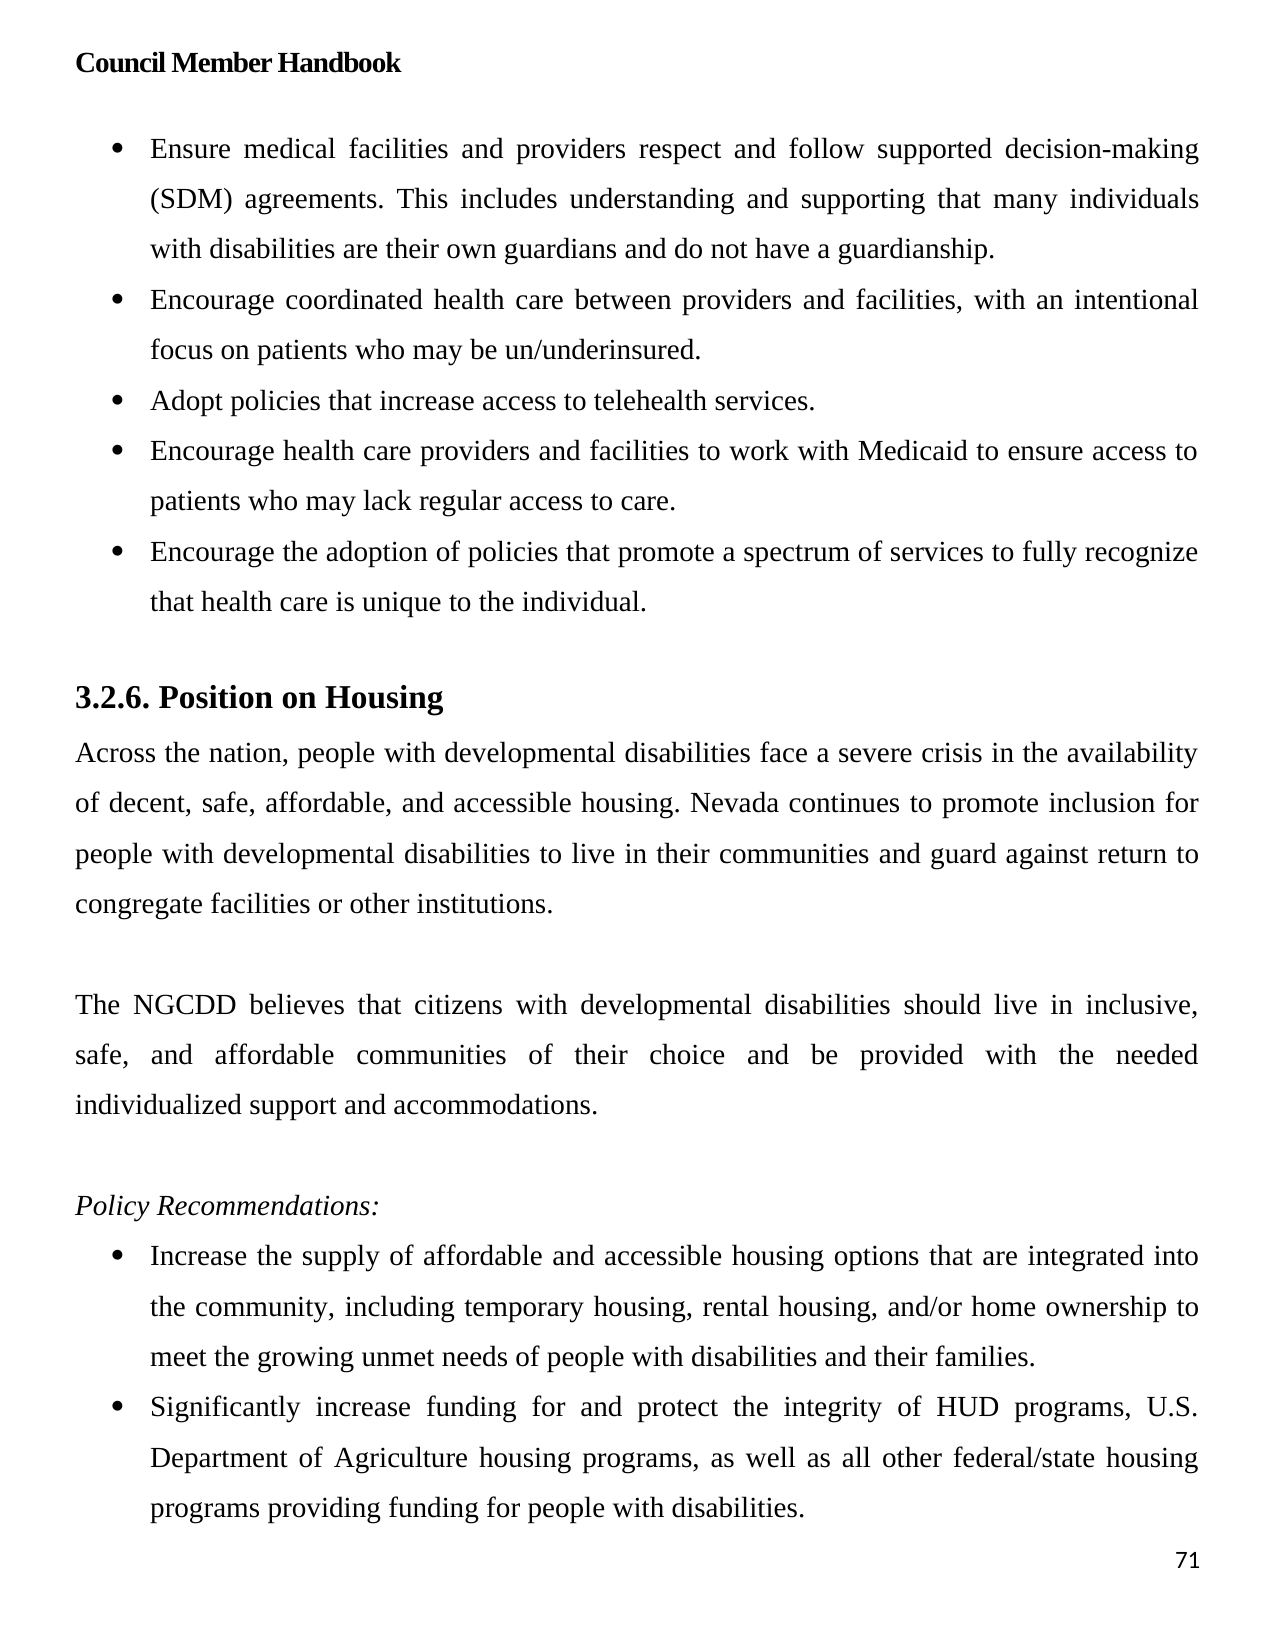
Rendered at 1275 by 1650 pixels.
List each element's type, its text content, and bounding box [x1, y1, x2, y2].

list Significantly increase funding for and protect the integrity of HUD programs, U.S. Department of Agriculture housing programs, as well as all other federal/state housing programs providing funding for people with disabilities. [112, 1389, 1200, 1524]
list Ensure medical facilities and providers respect and follow supported decision-making (SDM) agreements. This includes understanding and supporting that many individuals with disabilities are their own guardians and do not have a guardianship. [112, 131, 1200, 265]
list Adopt policies that increase access to telehealth services. [112, 383, 1200, 416]
text Across the nation, people with developmental disabilities face a severe crisis in the availability of decent, safe, affordable, and accessible housing. Nevada continues to promote inclusion for people with developmental disabilities to live in their communities and guard against return to congregate facilities or other institutions. [75, 735, 1200, 920]
list Encourage the adoption of policies that promote a spectrum of services to fully recognize that health care is unique to the individual. [112, 534, 1200, 618]
list Encourage coordinated health care between providers and facilities, with an intentional focus on patients who may be un/underinsured. [112, 282, 1200, 366]
subtitle 3.2.6. Position on Housing [75, 678, 1200, 716]
list Increase the supply of affordable and accessible housing options that are integrated into the community, including temporary housing, rental housing, and/or home ownership to meet the growing unmet needs of people with disabilities and their families. [112, 1238, 1200, 1373]
text The NGCDD believes that citizens with developmental disabilities should live in inclusive, safe, and affordable communities of their choice and be provided with the needed individualized support and accommodations. [75, 987, 1200, 1121]
list Encourage health care providers and facilities to work with Medicaid to ensure access to patients who may lack regular access to care. [112, 433, 1200, 517]
text Policy Recommendations: [75, 1188, 1200, 1222]
